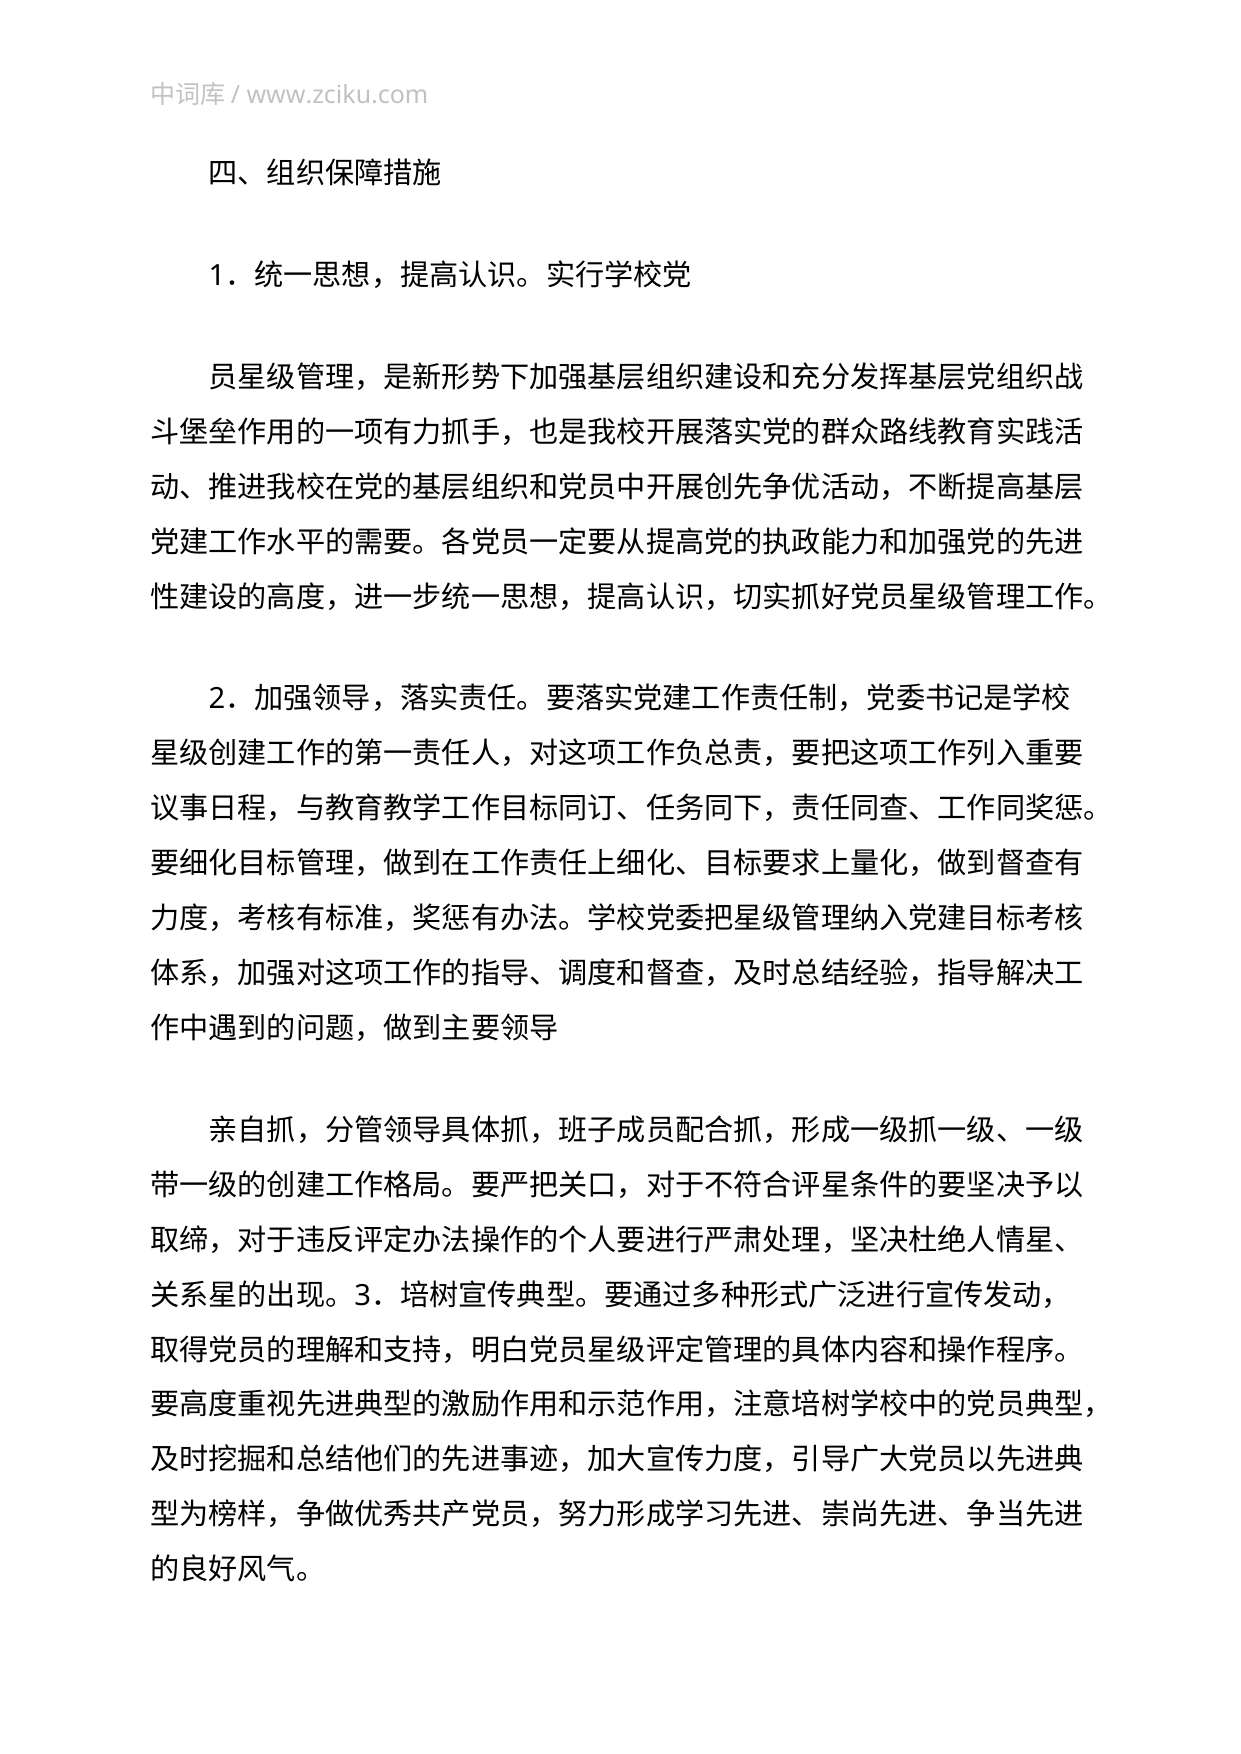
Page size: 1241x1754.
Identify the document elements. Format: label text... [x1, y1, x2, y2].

text 四、组织保障措施 [150, 150, 1090, 192]
text 员星级管理，是新形势下加强基层组织建设和充分发挥基层党组织战斗堡垒作用的一项有力抓手，也是我校开展落实党的群众路线教育实践活动、推进我校在党的基层组织和党员中开展创先争优活动，不断提高基层党建工作水平的需要。各党员一定要从提高党的执政能力和加强党的先进性建设的高度，进一步统一思想，提高认识，切实抓好党员星级管理工作。 [150, 354, 1090, 616]
text 亲自抓，分管领导具体抓，班子成员配合抓，形成一级抓一级、一级带一级的创建工作格局。要严把关口，对于不符合评星条件的要坚决予以取缔，对于违反评定办法操作的个人要进行严肃处理，坚决杜绝人情星、关系星的出现。3．培树宣传典型。要通过多种形式广泛进行宣传发动，取得党员的理解和支持，明白党员星级评定管理的具体内容和操作程序。要高度重视先进典型的激励作用和示范作用，注意培树学校中的党员典型，及时挖掘和总结他们的先进事迹，加大宣传力度，引导广大党员以先进典型为榜样，争做优秀共产党员，努力形成学习先进、崇尚先进、争当先进的良好风气。 [150, 1106, 1090, 1588]
text 2．加强领导，落实责任。要落实党建工作责任制，党委书记是学校星级创建工作的第一责任人，对这项工作负总责，要把这项工作列入重要议事日程，与教育教学工作目标同订、任务同下，责任同查、工作同奖惩。要细化目标管理，做到在工作责任上细化、目标要求上量化，做到督查有力度，考核有标准，奖惩有办法。学校党委把星级管理纳入党建目标考核体系，加强对这项工作的指导、调度和督查，及时总结经验，指导解决工作中遇到的问题，做到主要领导 [150, 675, 1090, 1047]
text 1．统一思想，提高认识。实行学校党 [150, 252, 1090, 294]
